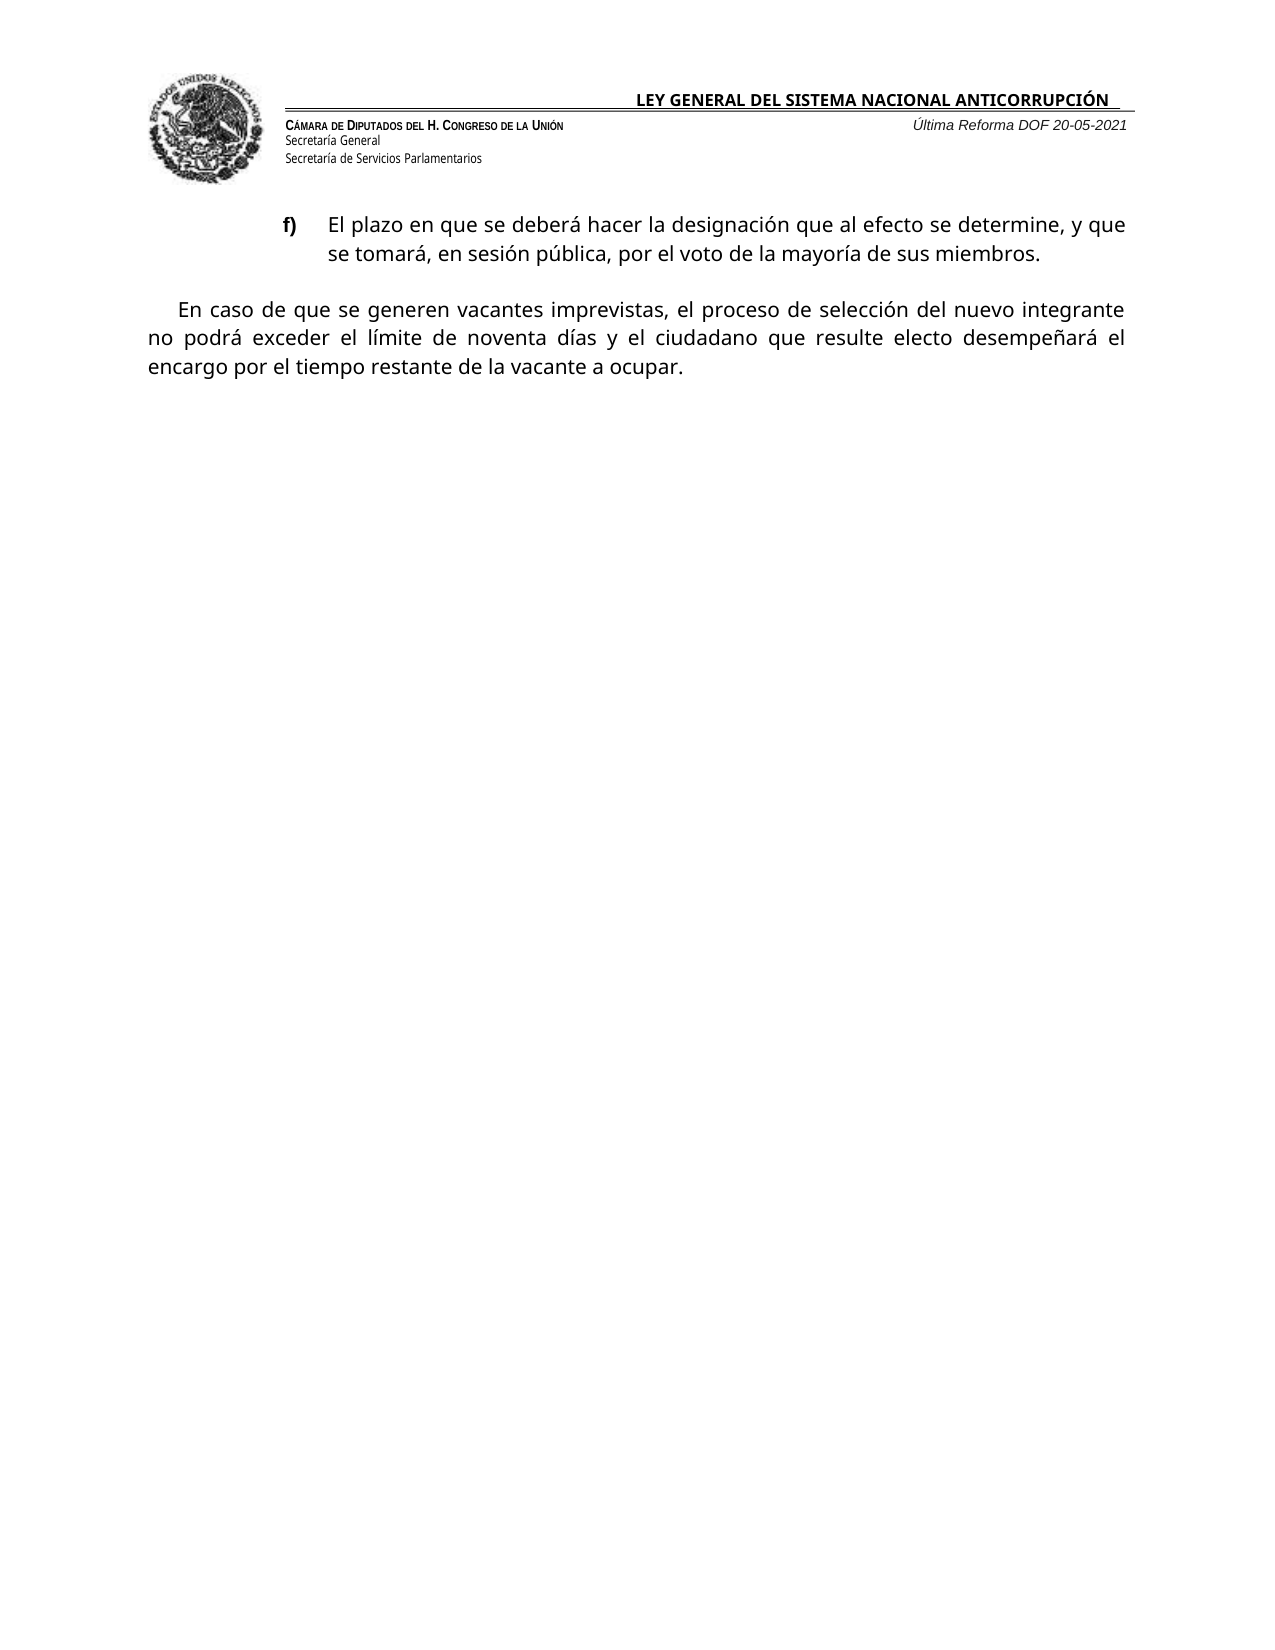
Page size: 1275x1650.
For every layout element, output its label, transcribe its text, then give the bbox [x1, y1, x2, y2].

text En caso de que se generen vacantes imprevistas, el proceso de selección del nuevo integrante no podrá exceder el límite de noventa días y el ciudadano que resulte electo desempeñará el encargo por el tiempo restante de la vacante a ocupar. [148, 295, 1127, 380]
list El plazo en que se deberá hacer la designación que al efecto se determine, y que se tomará, en sesión pública, por el voto de la mayoría de sus miembros. [283, 210, 1127, 267]
picture [147, 73, 265, 185]
